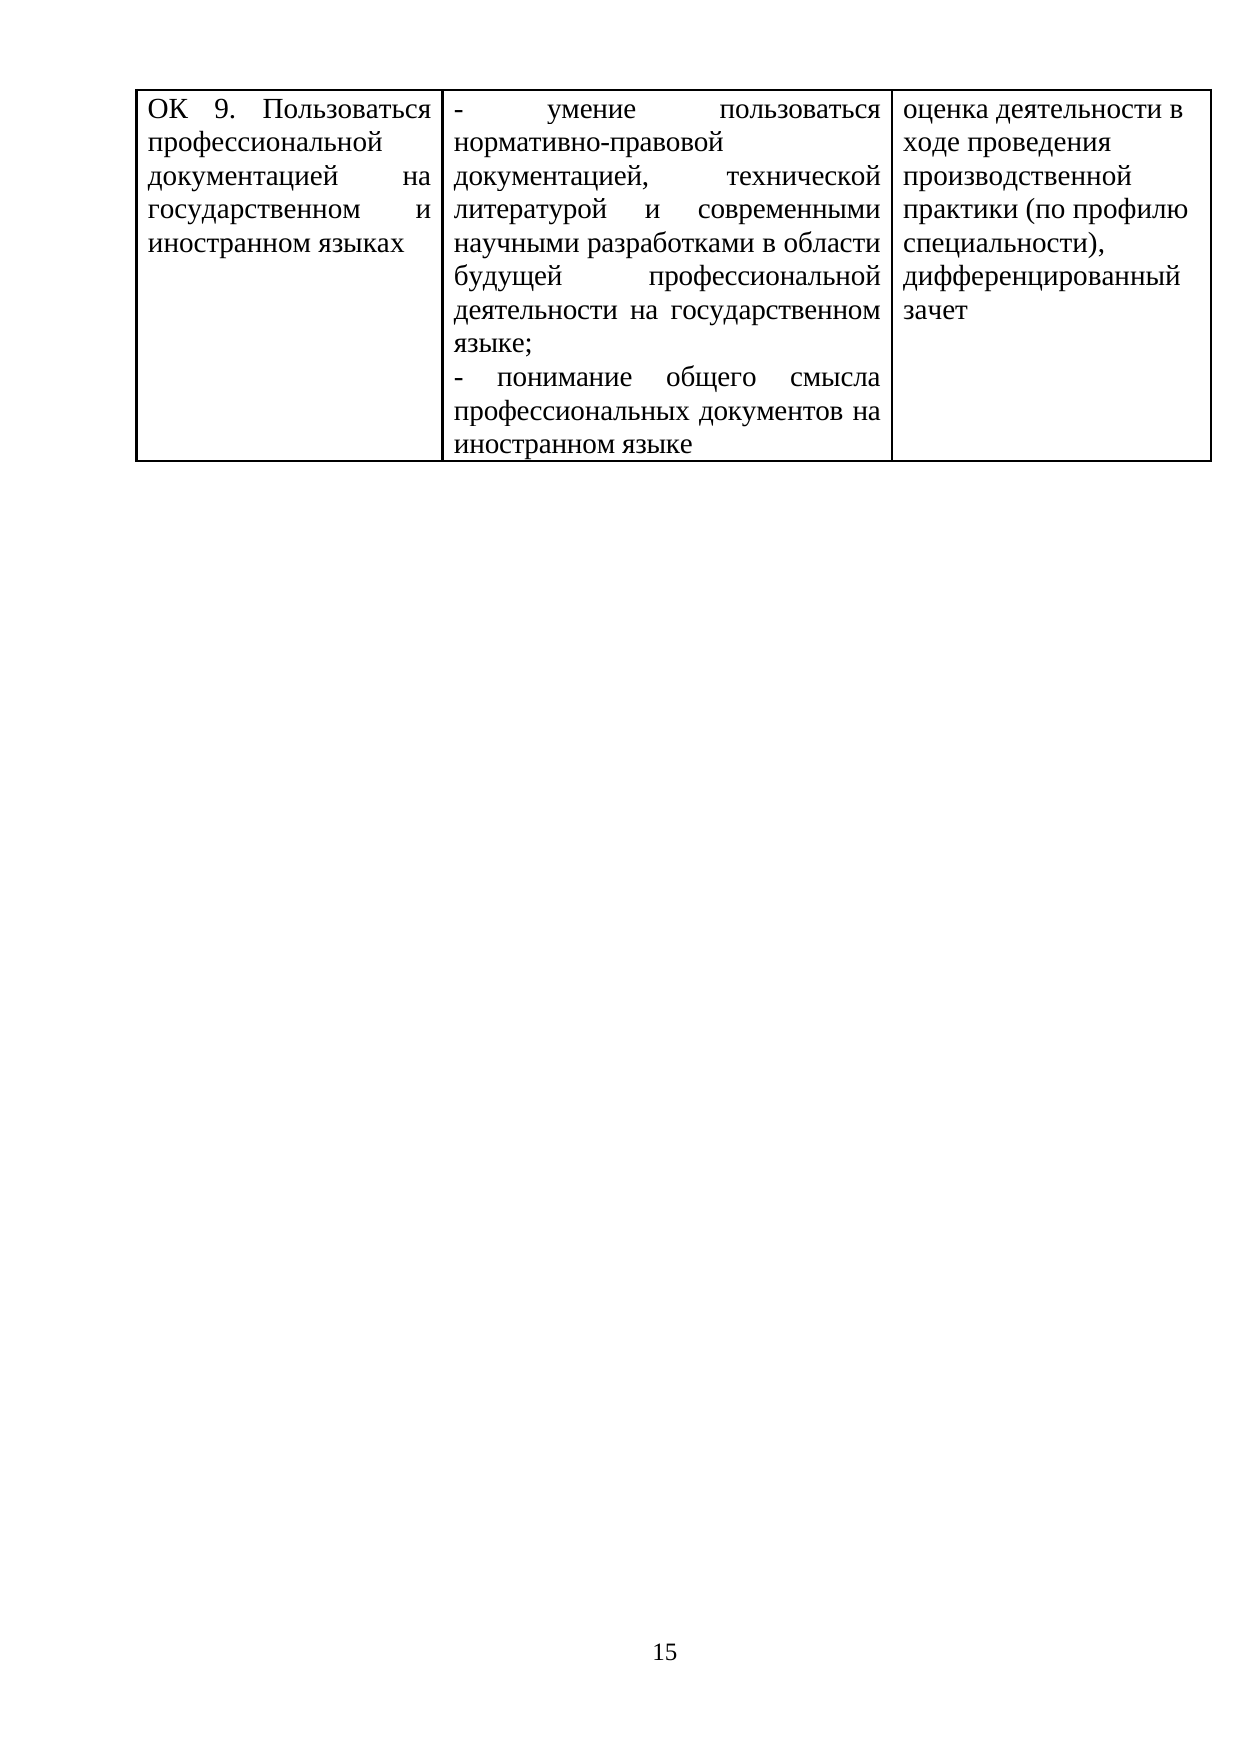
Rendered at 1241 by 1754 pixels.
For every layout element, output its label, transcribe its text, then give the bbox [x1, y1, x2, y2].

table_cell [893, 91, 1210, 460]
table_cell - умение пользоваться нормативно-правовой документацией, технической литературой и современными научными разработками в области будущей профессиональной деятельности на государственном языке; - понимание общего смысла профессиональных документов на иностранном языке [444, 91, 891, 460]
table_cell ОК 9. Пользоваться профессиональной документацией на государственном и иностранном языках [138, 91, 441, 460]
